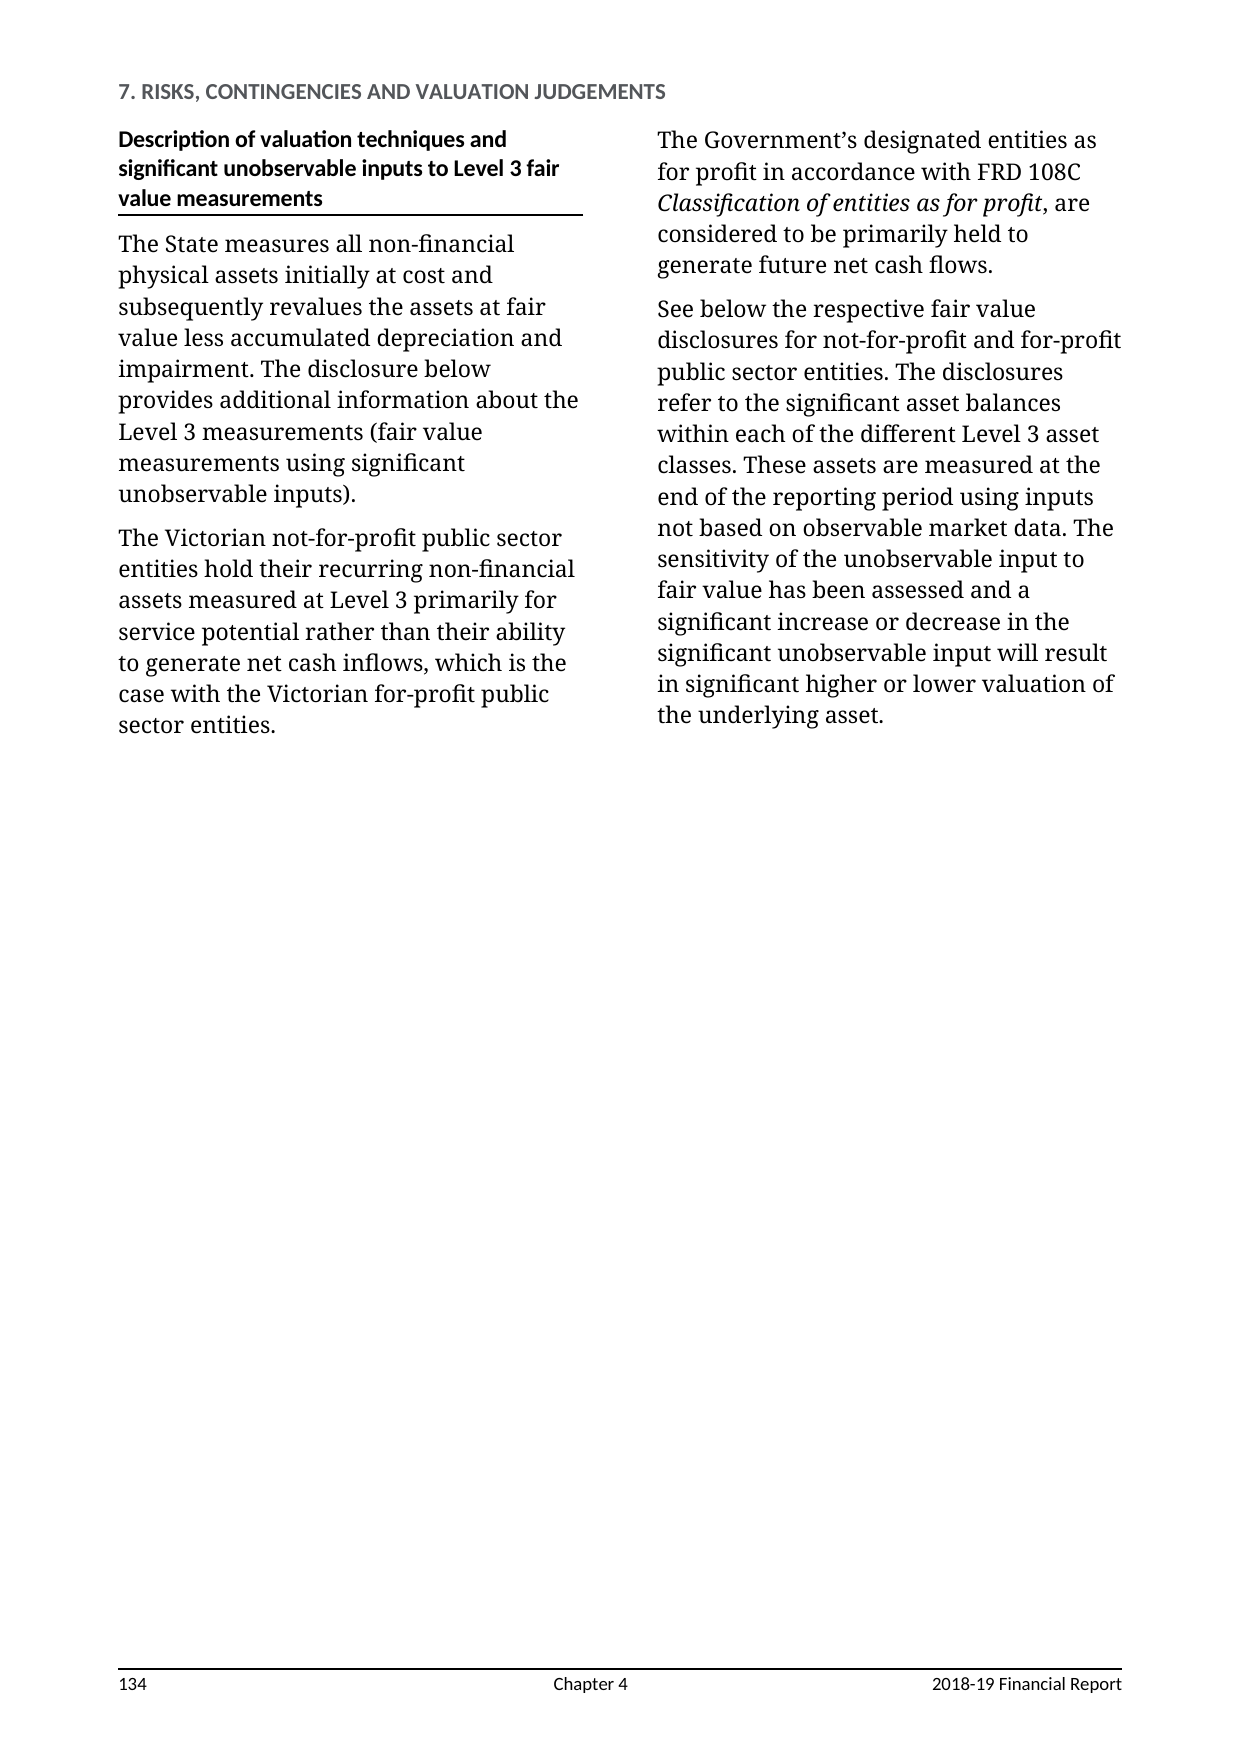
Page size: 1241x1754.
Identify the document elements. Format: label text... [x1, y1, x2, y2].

text The State measures all non-financial physical assets initially at cost and subsequently revalues the assets at fair value less accumulated depreciation and impairment. The disclosure below provides additional information about the Level 3 measurements (fair value measurements using significant unobservable inputs). [118, 228, 583, 509]
subtitle Description of valuation techniques and significant unobservable inputs to Level 3 fair value measurements [118, 124, 583, 214]
text See below the respective fair value disclosures for not-for-profit and for-profit public sector entities. The disclosures refer to the significant asset balances within each of the different Level 3 asset classes. These assets are measured at the end of the reporting period using inputs not based on observable market data. The sensitivity of the unobservable input to fair value has been assessed and a significant increase or decrease in the significant unobservable input will result in significant higher or lower valuation of the underlying asset. [657, 293, 1122, 731]
text The Government’s designated entities as for profit in accordance with FRD 108C Classification of entities as for profit, are considered to be primarily held to generate future net cash flows. [657, 124, 1122, 281]
text The Victorian not-for-profit public sector entities hold their recurring non-financial assets measured at Level 3 primarily for service potential rather than their ability to generate net cash inflows, which is the case with the Victorian for-profit public sector entities. [118, 522, 583, 741]
